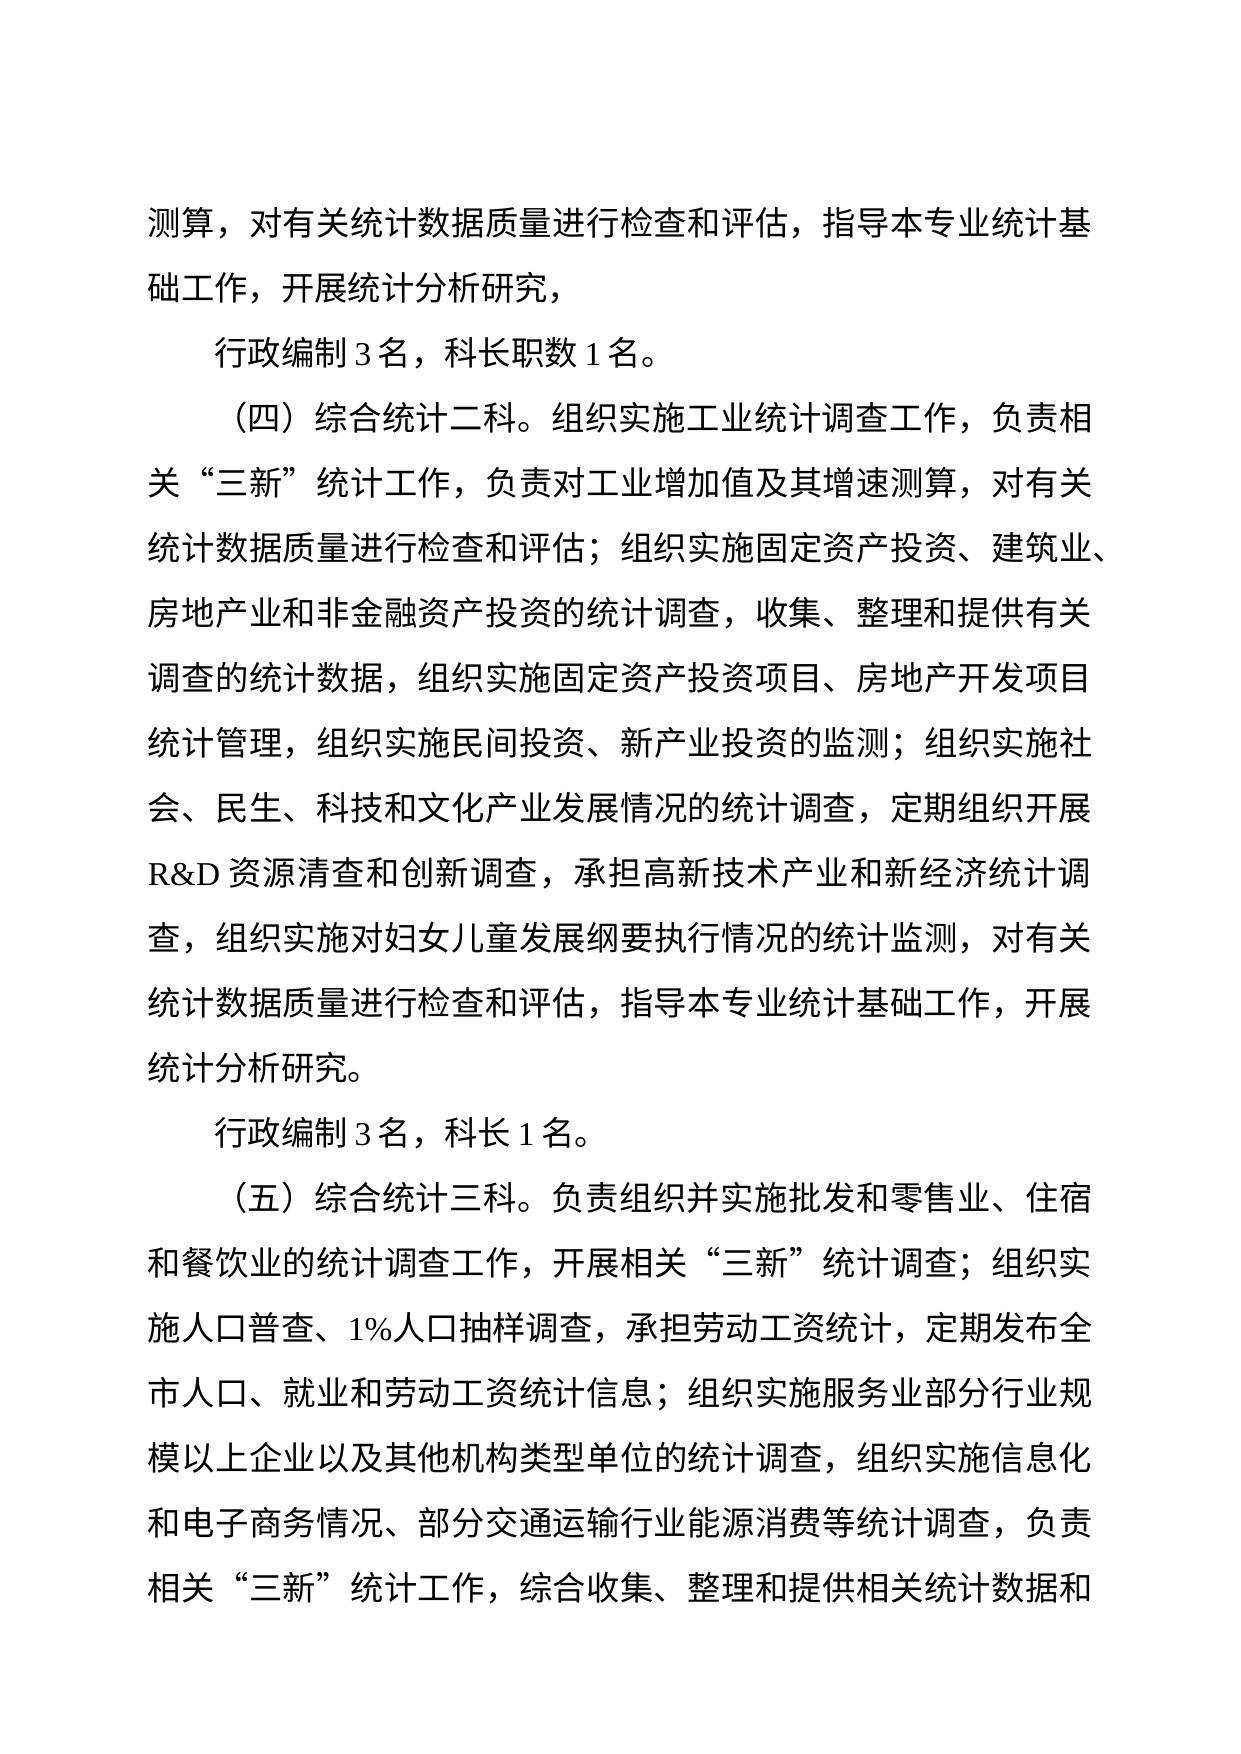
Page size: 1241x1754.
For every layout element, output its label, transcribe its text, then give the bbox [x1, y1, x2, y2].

list 综合统计二科。组织实施工业统计调查工作，负责相关“三新”统计工作，负责对工业增加值及其增速测算，对有关统计数据质量进行检查和评估；组织实施固定资产投资、建筑业、房地产业和非金融资产投资的统计调查，收集、整理和提供有关调查的统计数据，组织实施固定资产投资项目、房地产开发项目统计管理，组织实施民间投资、新产业投资的监测；组织实施社会、民生、科技和文化产业发展情况的统计调查，定期组织开展R&D资源清查和创新调查，承担高新技术产业和新经济统计调查，组织实施对妇女儿童发展纲要执行情况的统计监测，对有关统计数据质量进行检查和评估，指导本专业统计基础工作，开展统计分析研究。 [148, 383, 1093, 1098]
text 行政编制3名，科长1名。 [214, 1098, 1093, 1163]
text 行政编制3名，科长职数1名。 [148, 318, 1093, 383]
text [148, 188, 1093, 318]
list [148, 1163, 1093, 1618]
